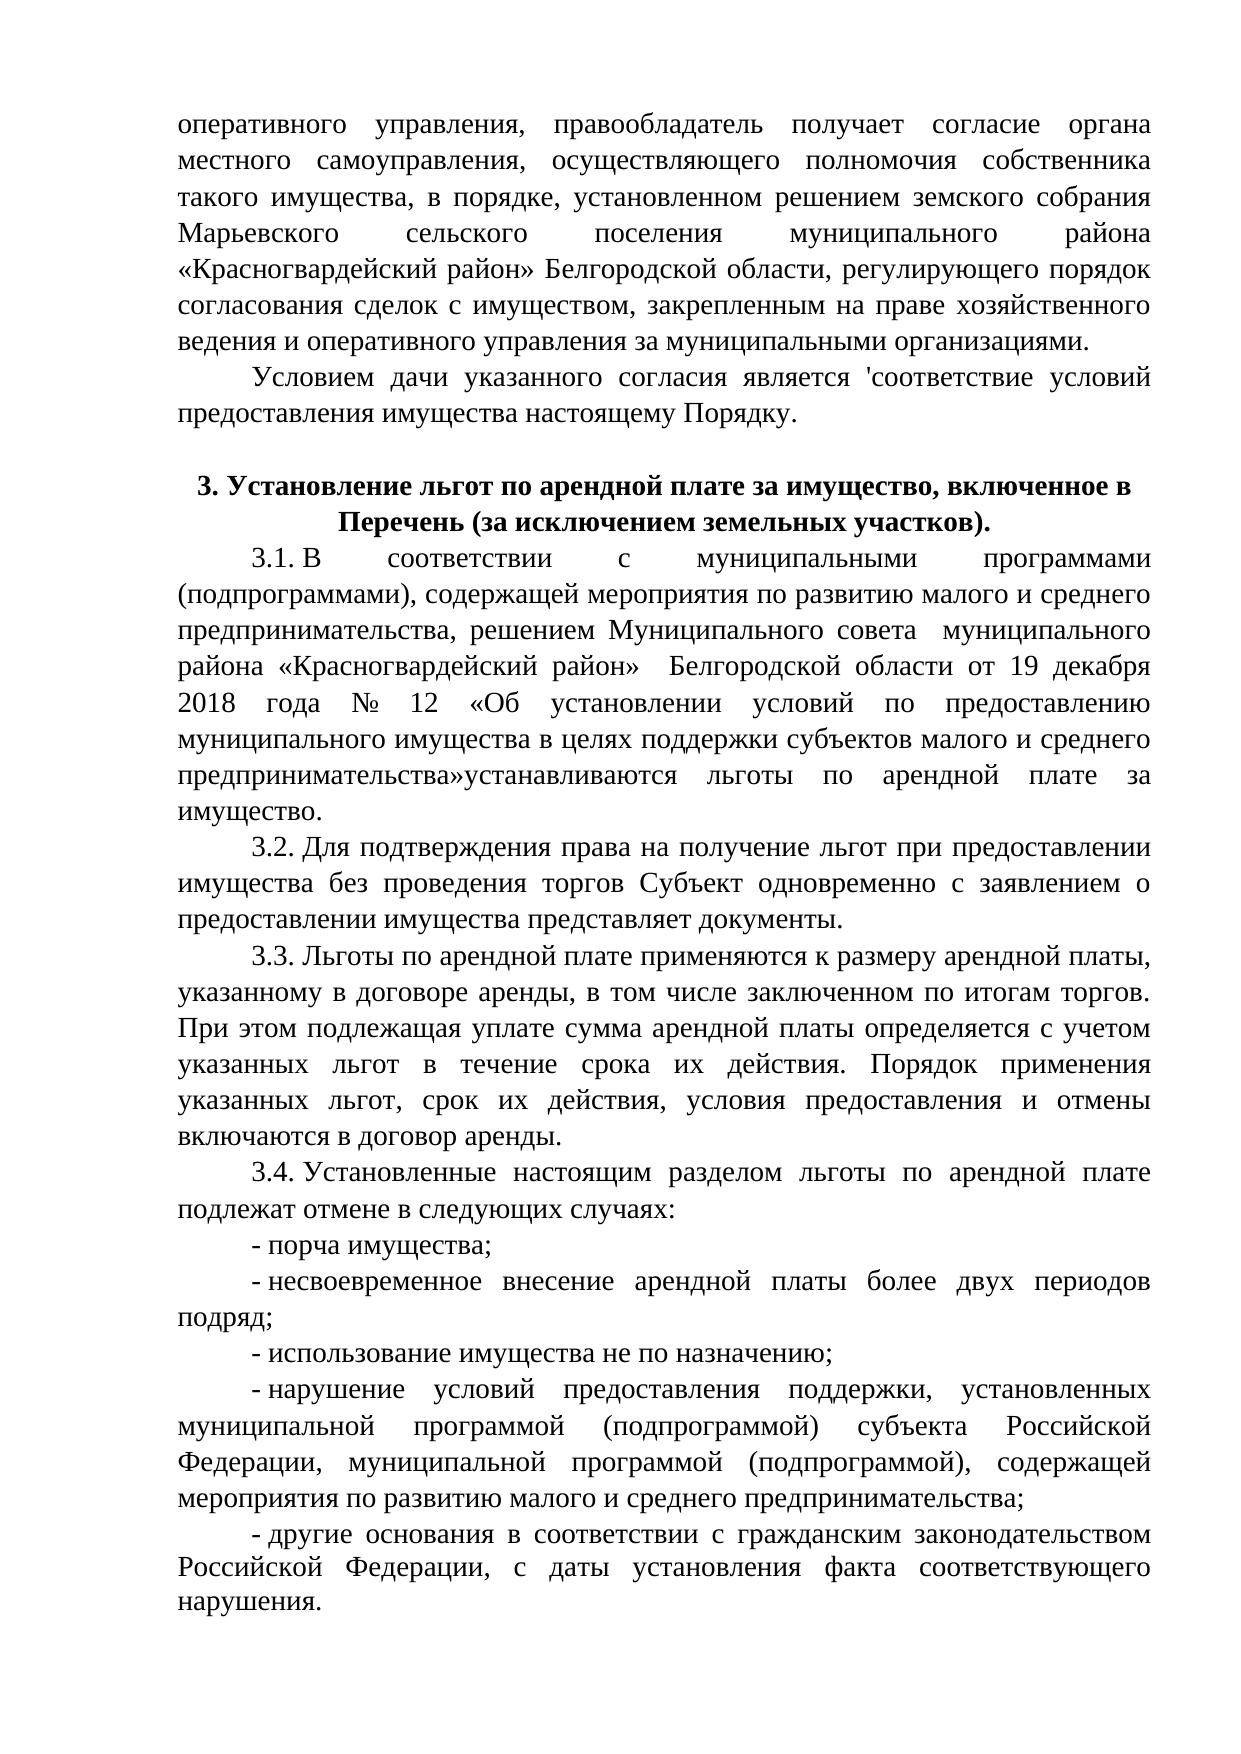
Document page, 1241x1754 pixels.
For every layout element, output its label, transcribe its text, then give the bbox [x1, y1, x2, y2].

text - порча имущества; [177, 1227, 1152, 1260]
text Условием дачи указанного согласия является 'соответствие условий предоставления имущества настоящему Порядку. [177, 359, 1152, 429]
text - другие основания в соответствии с гражданским законодательством Российской Федерации, с даты установления факта соответствующего нарушения. [177, 1516, 1152, 1617]
text - нарушение условий предоставления поддержки, установленных муниципальной программой (подпрограммой) субъекта Российской Федерации, муниципальной программой (подпрограммой), содержащей мероприятия по развитию малого и среднего предпринимательства; [177, 1371, 1152, 1513]
text - использование имущества не по назначению; [177, 1335, 1152, 1369]
text 3. Установление льгот по арендной плате за имущество, включенное в Перечень (за исключением земельных участков). [177, 468, 1152, 537]
text 3.2. Для подтверждения права на получение льгот при предоставлении имущества без проведения торгов Субъект одновременно с заявлением о предоставлении имущества представляет документы. [177, 829, 1152, 935]
text 3.1. В соответствии с муниципальными программами (подпрограммами), содержащей мероприятия по развитию малого и среднего предпринимательства, решением Муниципального совета муниципального района «Красногвардейский район» Белгородской области от 19 декабря 2018 года № 12 «Об установлении условий по предоставлению муниципального имущества в целях поддержки субъектов малого и среднего предпринимательства»устанавливаются льготы по арендной плате за имущество. [177, 540, 1152, 827]
text 3.4. Установленные настоящим разделом льготы по арендной плате подлежат отмене в следующих случаях: [177, 1154, 1152, 1224]
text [177, 106, 1152, 357]
text - несвоевременное внесение арендной платы более двух периодов подряд; [177, 1263, 1152, 1333]
text 3.3. Льготы по арендной плате применяются к размеру арендной платы, указанному в договоре аренды, в том числе заключенном по итогам торгов. При этом подлежащая уплате сумма арендной платы определяется с учетом указанных льгот в течение срока их действия. Порядок применения указанных льгот, срок их действия, условия предоставления и отмены включаются в договор аренды. [177, 938, 1152, 1152]
